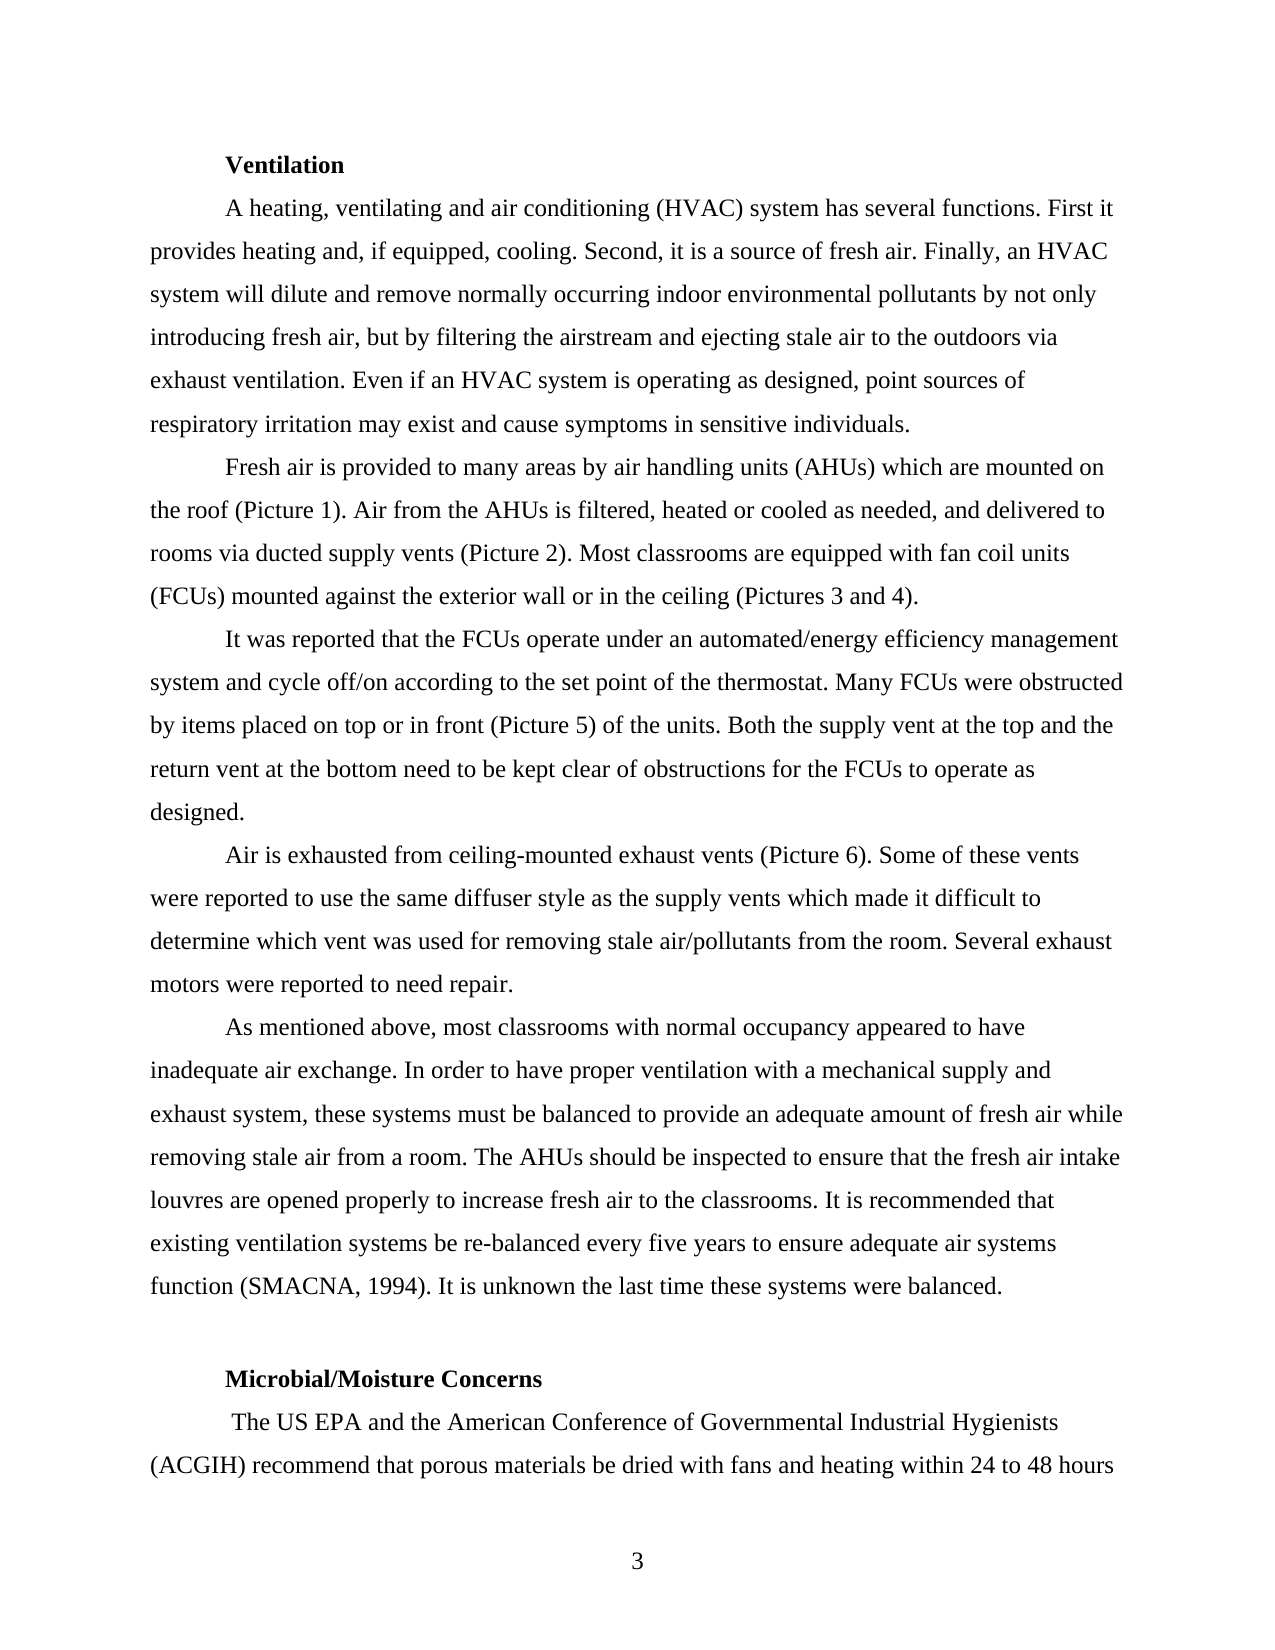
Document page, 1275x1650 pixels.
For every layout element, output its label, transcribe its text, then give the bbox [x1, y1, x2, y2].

text Air is exhausted from ceiling-mounted exhaust vents (Picture 6). Some of these vents were reported to use the same diffuser style as the supply vents which made it difficult to determine which vent was used for removing stale air/pollutants from the room. Several exhaust motors were reported to need repair. [150, 840, 1125, 998]
subtitle Ventilation [150, 150, 1125, 179]
text It was reported that the FCUs operate under an automated/energy efficiency management system and cycle off/on according to the set point of the thermostat. Many FCUs were obstructed by items placed on top or in front (Picture 5) of the units. Both the supply vent at the top and the return vent at the bottom need to be kept clear of obstructions for the FCUs to operate as designed. [150, 624, 1125, 826]
text As mentioned above, most classrooms with normal occupancy appeared to have inadequate air exchange. In order to have proper ventilation with a mechanical supply and exhaust system, these systems must be balanced to provide an adequate amount of fresh air while removing stale air from a room. The AHUs should be inspected to ensure that the fresh air intake louvres are opened properly to increase fresh air to the classrooms. It is recommended that existing ventilation systems be re-balanced every five years to ensure adequate air systems function (SMACNA, 1994). It is unknown the last time these systems were balanced. [150, 1012, 1125, 1300]
text Fresh air is provided to many areas by air handling units (AHUs) which are mounted on the roof (Picture 1). Air from the AHUs is filtered, heated or cooled as needed, and delivered to rooms via ducted supply vents (Picture 2). Most classrooms are equipped with fan coil units (FCUs) mounted against the exterior wall or in the ceiling (Pictures 3 and 4). [150, 452, 1125, 610]
subtitle Microbial/Moisture Concerns [150, 1364, 1125, 1393]
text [150, 1407, 1125, 1479]
text A heating, ventilating and air conditioning (HVAC) system has several functions. First it provides heating and, if equipped, cooling. Second, it is a source of fresh air. Finally, an HVAC system will dilute and remove normally occurring indoor environmental pollutants by not only introducing fresh air, but by filtering the airstream and ejecting stale air to the outdoors via exhaust ventilation. Even if an HVAC system is operating as designed, point sources of respiratory irritation may exist and cause symptoms in sensitive individuals. [150, 193, 1125, 437]
